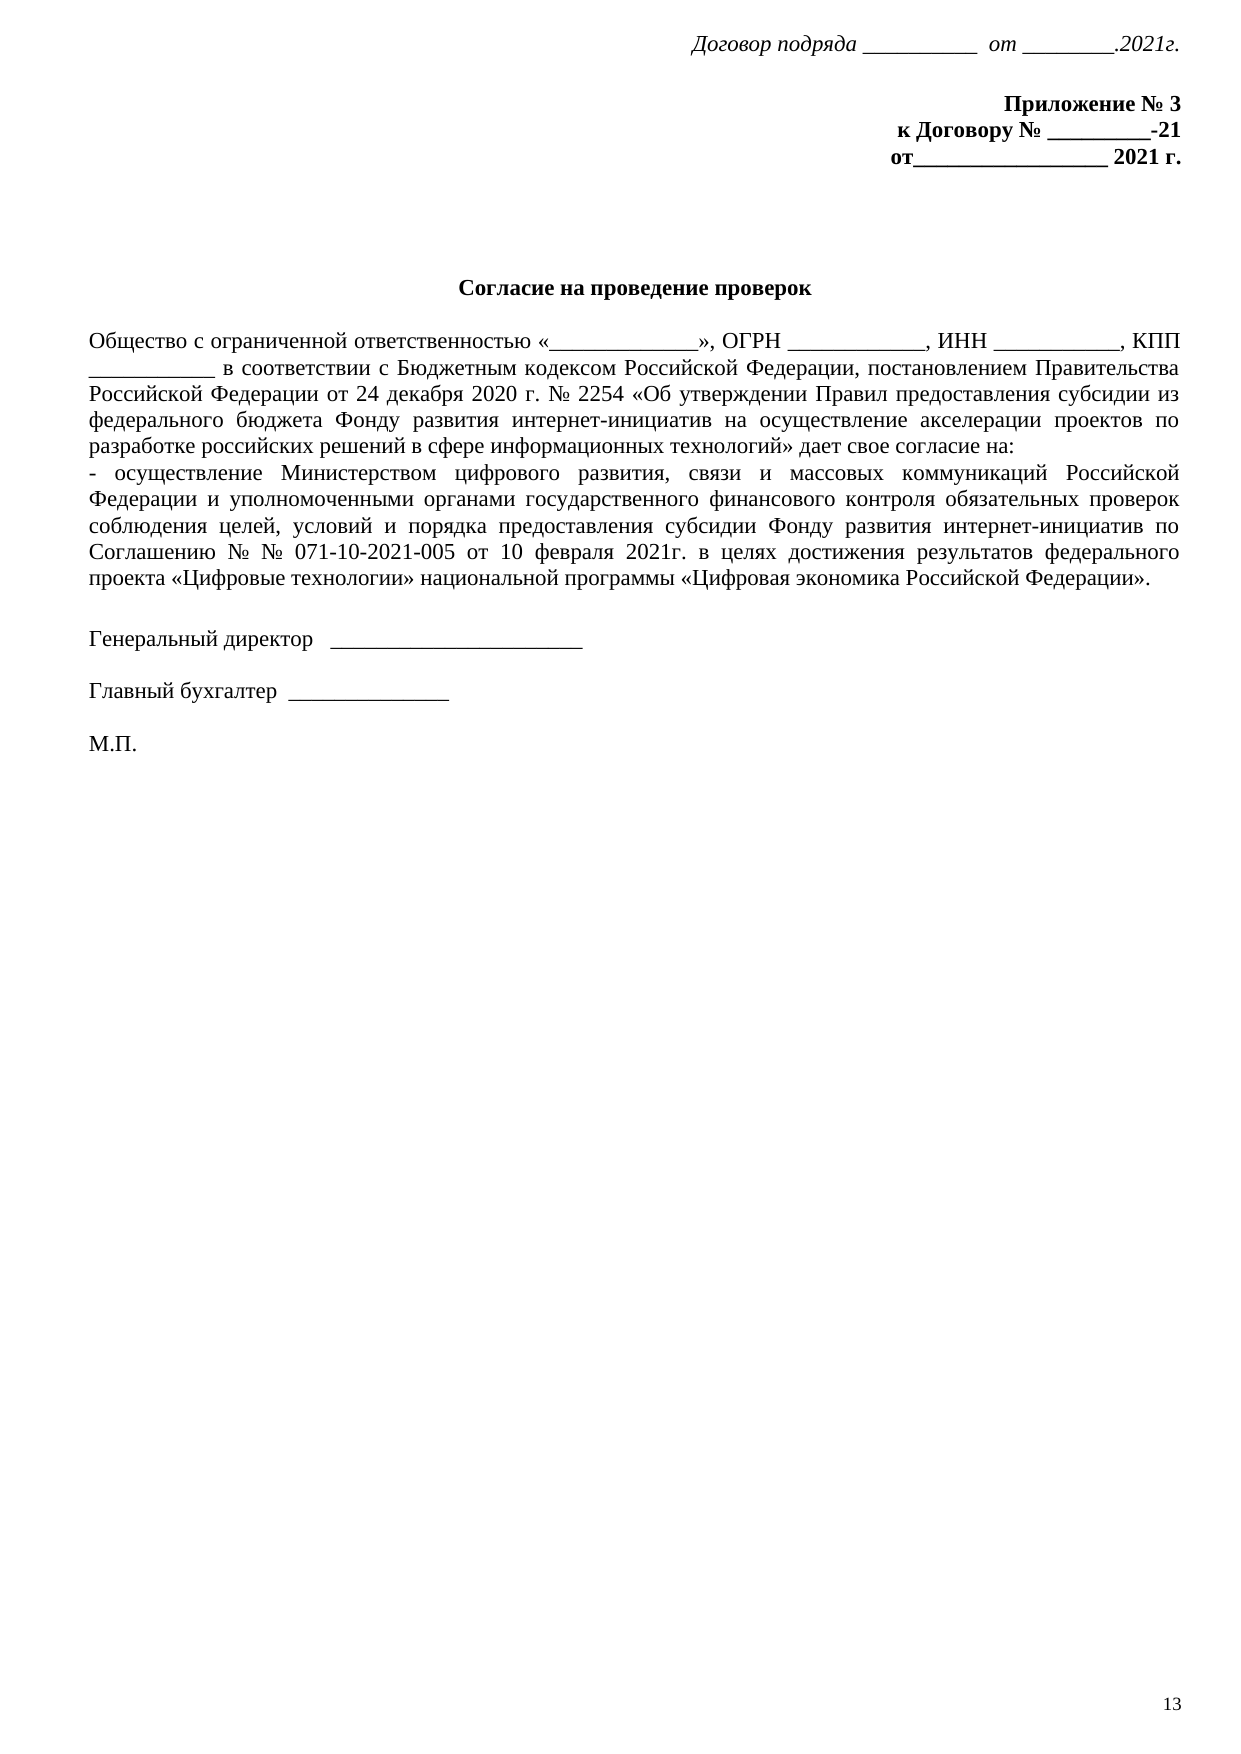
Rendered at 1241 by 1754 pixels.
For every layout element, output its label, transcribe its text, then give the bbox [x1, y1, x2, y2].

text Общество с ограниченной ответственностью «_____________», ОГРН ____________, ИНН ___________, КПП ___________ в соответствии с Бюджетным кодексом Российской Федерации, постановлением Правительства Российской Федерации от 24 декабря 2020 г. № 2254 «Об утверждении Правил предоставления субсидии из федерального бюджета Фонду развития интернет-инициатив на осуществление акселерации проектов по разработке российских решений в сфере информационных технологий» дает свое согласие на: [89, 327, 1181, 459]
text Главный бухгалтер ______________ [89, 677, 1209, 704]
text М.П. [89, 730, 1209, 757]
text - осуществление Министерством цифрового развития, связи и массовых коммуникаций Российской Федерации и уполномоченными органами государственного финансового контроля обязательных проверок соблюдения целей, условий и порядка предоставления субсидии Фонду развития интернет-инициатив по Соглашению № № 071-10-2021-005 от 10 февраля 2021г. в целях достижения результатов федерального проекта «Цифровые технологии» национальной программы «Цифровая экономика Российской Федерации». [89, 459, 1181, 591]
title Приложение № 3 [89, 90, 1181, 116]
text Согласие на проведение проверок [89, 274, 1181, 301]
title к Договору № _________-21 [89, 116, 1181, 143]
title от_________________ 2021 г. [89, 143, 1181, 169]
text Генеральный директор ______________________ [89, 625, 1181, 651]
